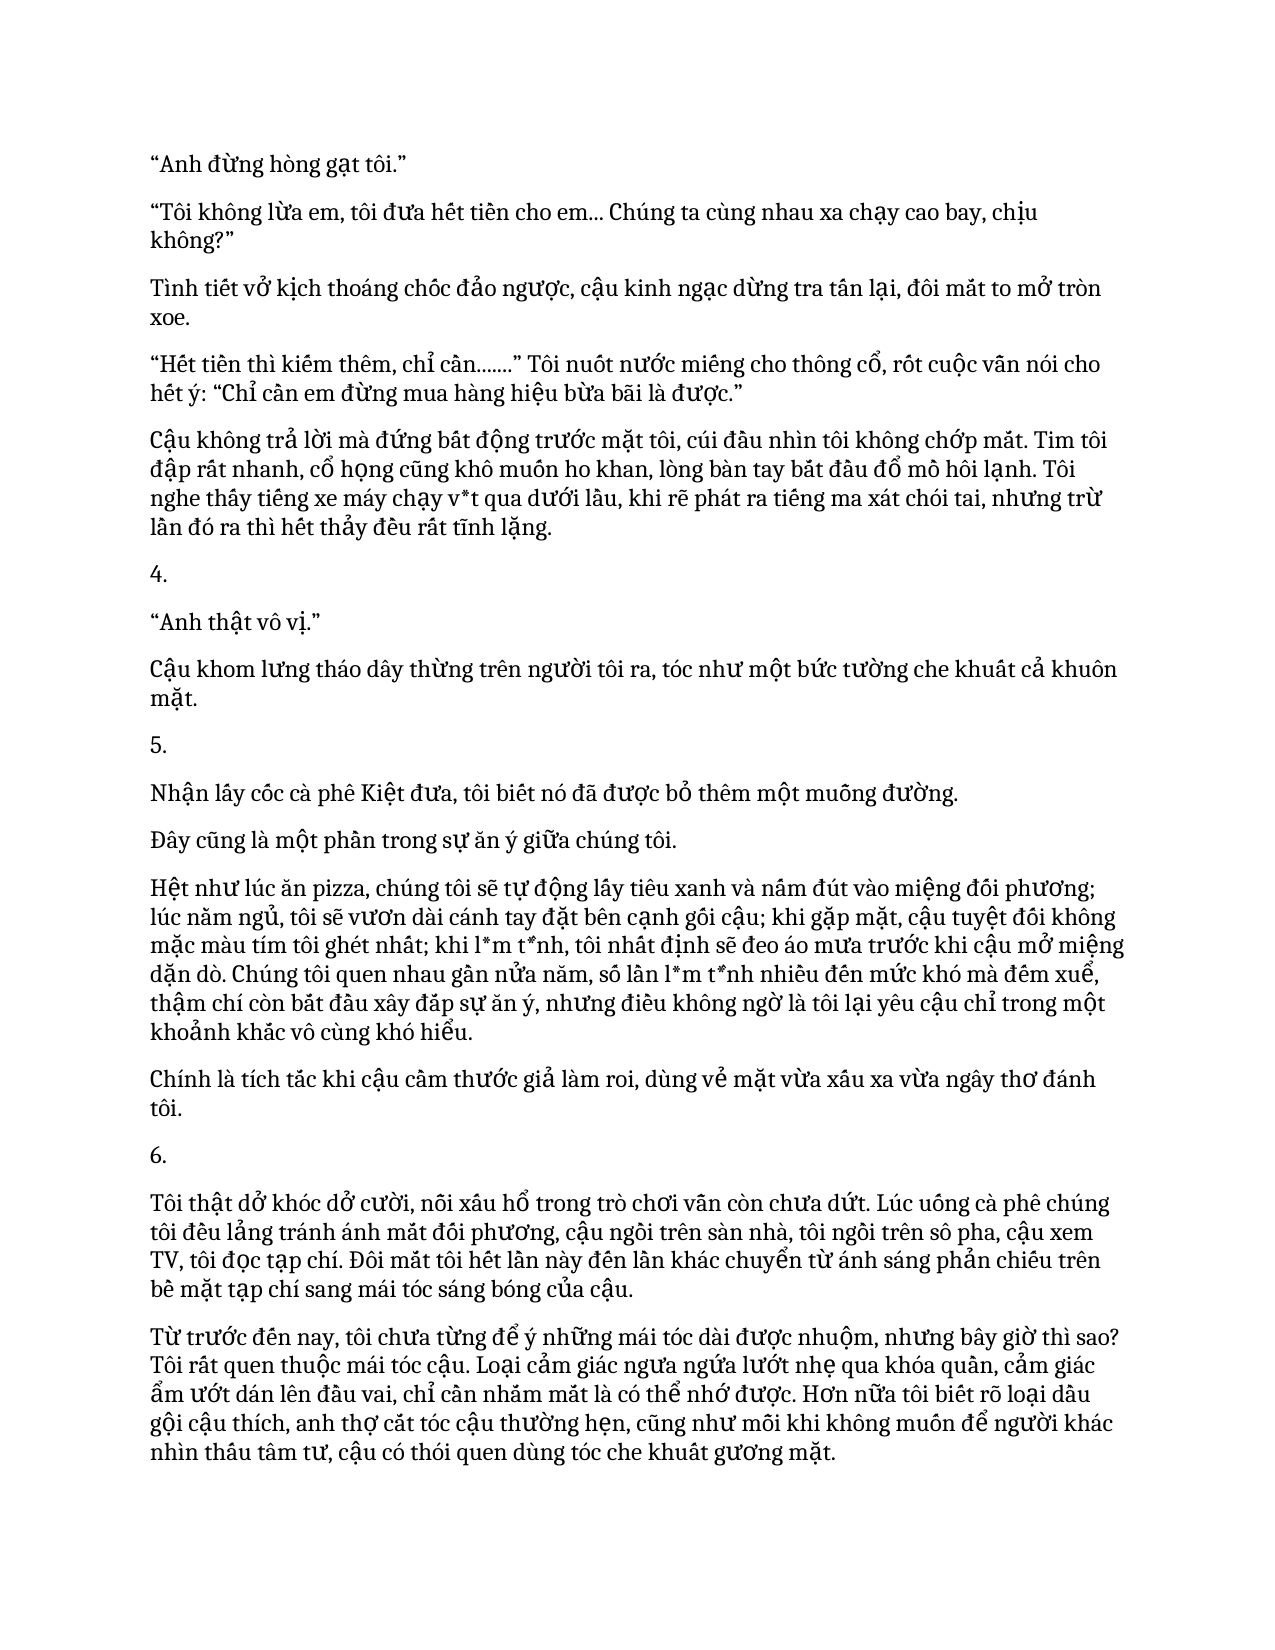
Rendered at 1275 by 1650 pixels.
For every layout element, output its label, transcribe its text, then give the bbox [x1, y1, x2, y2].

text Từ trước đến nay, tôi chưa từng để ý những mái tóc dài được nhuộm, nhưng bây giờ thì sao? Tôi rất quen thuộc mái tóc cậu. Loại cảm giác ngưa ngứa lướt nhẹ qua khóa quần, cảm giác ẩm ướt dán lên đầu vai, chỉ cần nhắm mắt là có thể nhớ được. Hơn nữa tôi biết rõ loại dầu gội cậu thích, anh thợ cắt tóc cậu thường hẹn, cũng như mỗi khi không muốn để người khác nhìn thấu tâm tư, cậu có thói quen dùng tóc che khuất gương mặt. [150, 1322, 1125, 1466]
text Cậu không trả lời mà đứng bất động trước mặt tôi, cúi đầu nhìn tôi không chớp mắt. Tim tôi đập rất nhanh, cổ họng cũng khô muốn ho khan, lòng bàn tay bắt đầu đổ mồ hôi lạnh. Tôi nghe thấy tiếng xe máy chạy v*t qua dưới lầu, khi rẽ phát ra tiếng ma xát chói tai, nhưng trừ lần đó ra thì hết thảy đều rất tĩnh lặng. [150, 426, 1125, 541]
text Cậu khom lưng tháo dây thừng trên người tôi ra, tóc như một bức tường che khuất cả khuôn mặt. [150, 655, 1125, 712]
text 4. [150, 560, 1125, 589]
text Nhận lấy cốc cà phê Kiệt đưa, tôi biết nó đã được bỏ thêm một muỗng đường. [150, 779, 1125, 807]
text Tình tiết vở kịch thoáng chốc đảo ngược, cậu kinh ngạc dừng tra tấn lại, đôi mắt to mở tròn xoe. [150, 274, 1125, 331]
text 6. [150, 1141, 1125, 1170]
text “Anh đừng hòng gạt tôi.” [150, 150, 1125, 179]
text “Tôi không lừa em, tôi đưa hết tiền cho em... Chúng ta cùng nhau xa chạy cao bay, chịu không?” [150, 197, 1125, 255]
text Chính là tích tắc khi cậu cầm thước giả làm roi, dùng vẻ mặt vừa xấu xa vừa ngây thơ đánh tôi. [150, 1065, 1125, 1122]
text Đây cũng là một phần trong sự ăn ý giữa chúng tôi. [150, 826, 1125, 855]
text “Anh thật vô vị.” [150, 607, 1125, 636]
text 5. [150, 731, 1125, 760]
text Tôi thật dở khóc dở cười, nỗi xấu hổ trong trò chơi vẫn còn chưa dứt. Lúc uống cà phê chúng tôi đều lảng tránh ánh mắt đối phương, cậu ngồi trên sàn nhà, tôi ngồi trên sô pha, cậu xem TV, tôi đọc tạp chí. Đôi mắt tôi hết lần này đến lần khác chuyển từ ánh sáng phản chiếu trên bề mặt tạp chí sang mái tóc sáng bóng của cậu. [150, 1189, 1125, 1304]
text Hệt như lúc ăn pizza, chúng tôi sẽ tự động lấy tiêu xanh và nấm đút vào miệng đối phương; lúc nằm ngủ, tôi sẽ vươn dài cánh tay đặt bên cạnh gối cậu; khi gặp mặt, cậu tuyệt đối không mặc màu tím tôi ghét nhất; khi l*m t*̀nh, tôi nhất định sẽ đeo áo mưa trước khi cậu mở miệng dặn dò. Chúng tôi quen nhau gần nửa năm, số lần l*m t*̀nh nhiều đến mức khó mà đếm xuể, thậm chí còn bắt đầu xây đắp sự ăn ý, nhưng điều không ngờ là tôi lại yêu cậu chỉ trong một khoảnh khắc vô cùng khó hiểu. [150, 874, 1125, 1046]
text “Hết tiền thì kiếm thêm, chỉ cần.......” Tôi nuốt nước miếng cho thông cổ, rốt cuộc vẫn nói cho hết ý: “Chỉ cần em đừng mua hàng hiệu bừa bãi là được.” [150, 350, 1125, 407]
